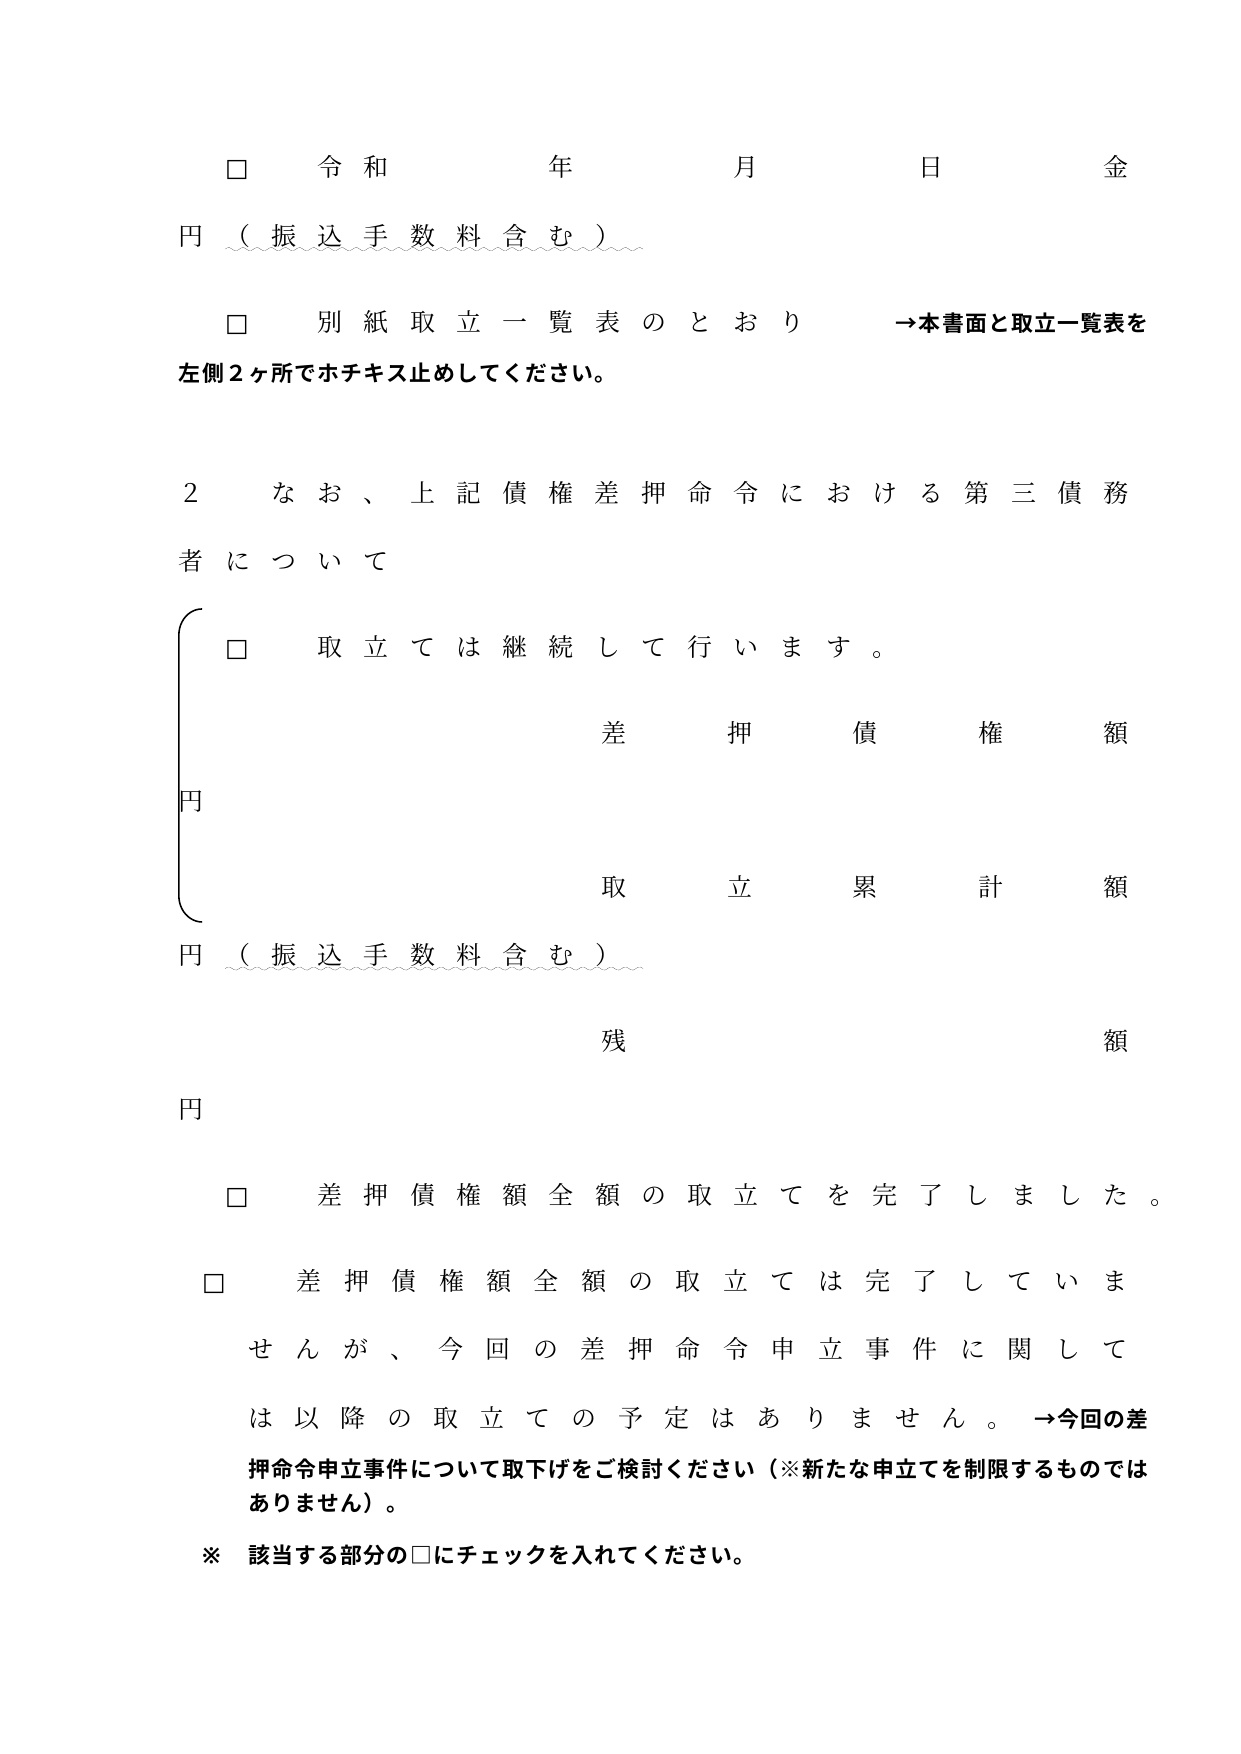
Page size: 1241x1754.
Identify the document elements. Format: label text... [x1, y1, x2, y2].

text 差押債権額 円 [180, 697, 1150, 834]
text 取立累計額 円（振込手数料含む） [179, 851, 1150, 988]
text □ 取立ては継続して行います。 [180, 611, 1150, 680]
text ※ 該当する部分の□にチェックを入れてください。 [179, 1536, 1150, 1571]
text 残 額 円 [179, 1005, 1150, 1142]
text ２ なお、上記債権差押命令における第三債務者について [179, 457, 1150, 594]
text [179, 132, 1150, 269]
text □ 差押債権額全額の取立ては完了していませんが、今回の差押命令申立事件に関しては以降の取立ての予定はありません。→今回の差押命令申立事件について取下げをご検討ください（※新たな申立てを制限するものではありません）。 [202, 1245, 1150, 1519]
text □ 別紙取立一覧表のとおり →本書面と取立一覧表を左側２ヶ所でホチキス止めしてください。 [179, 286, 1150, 389]
text □ 差押債権額全額の取立てを完了しました。 [179, 1159, 1150, 1228]
